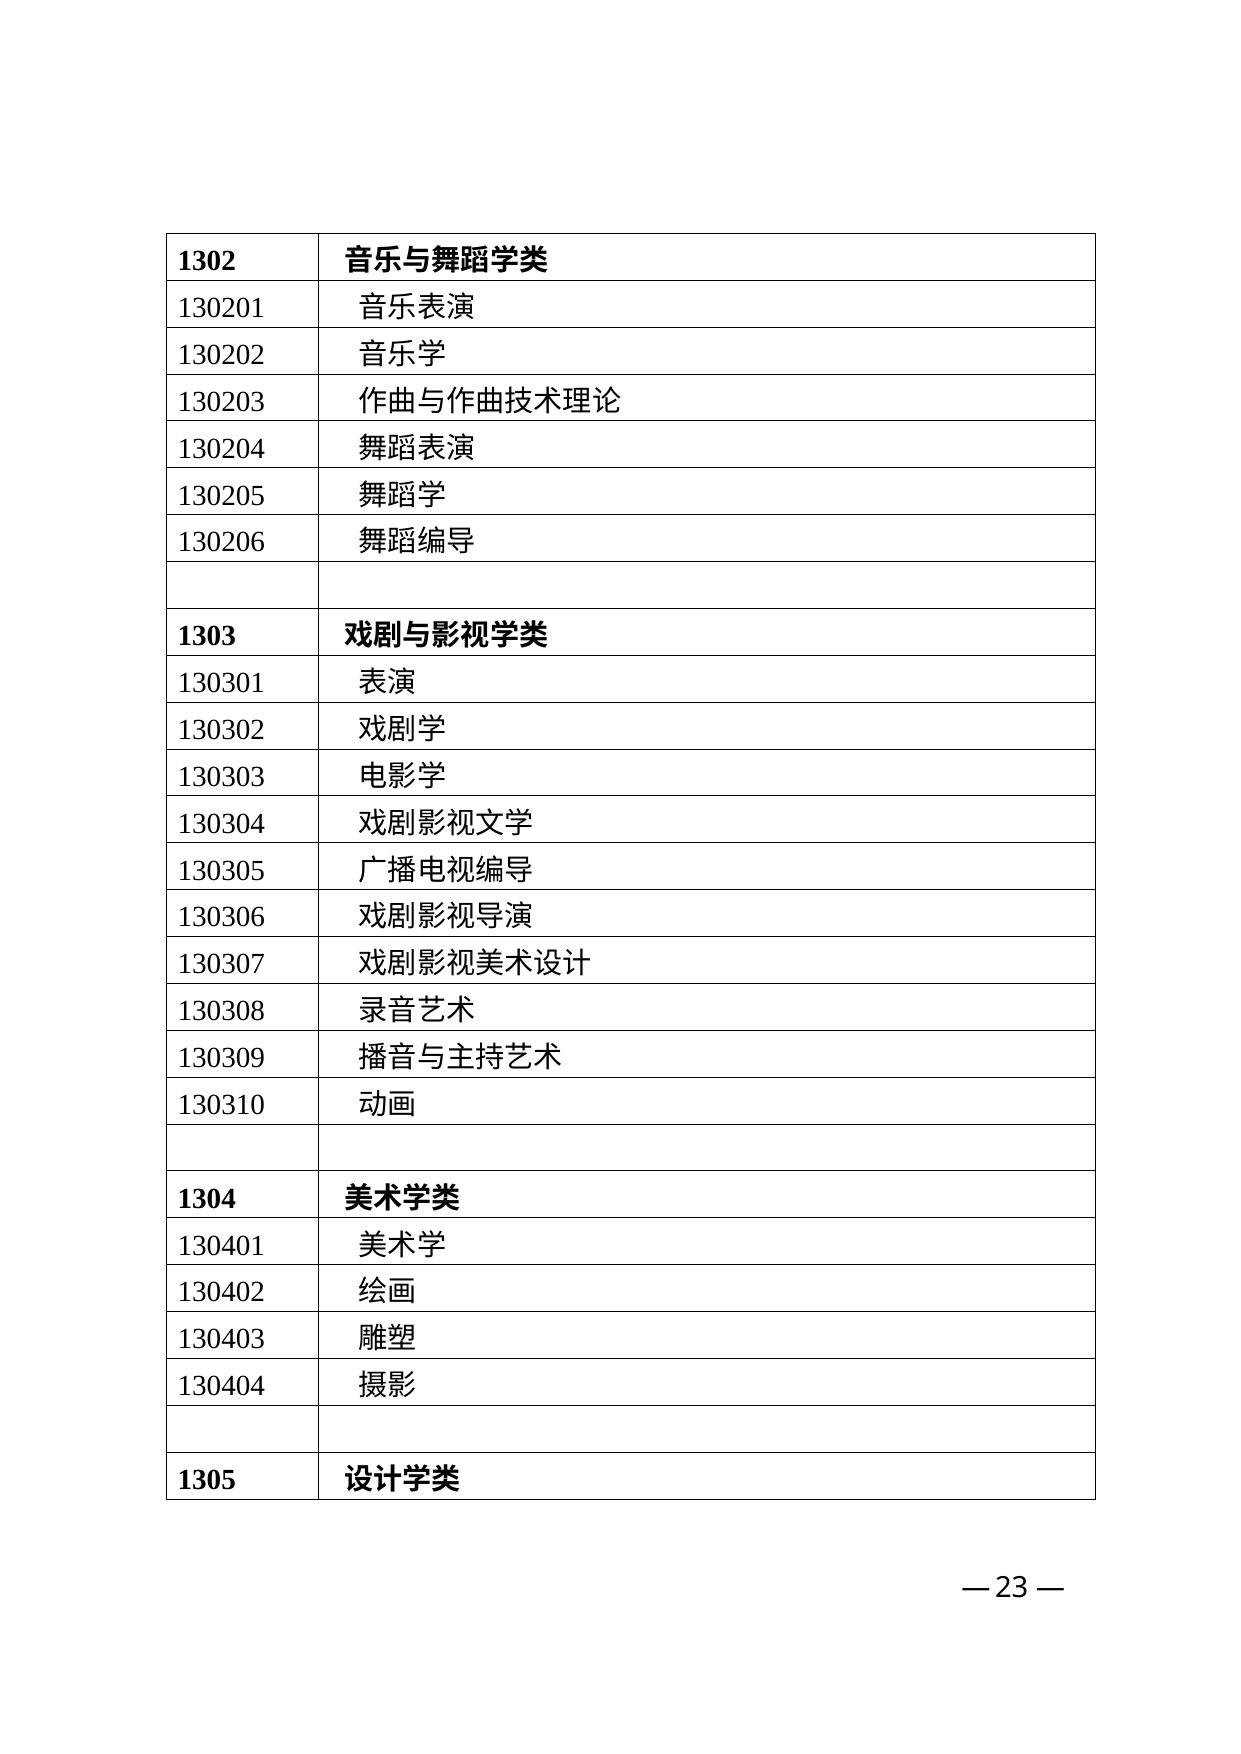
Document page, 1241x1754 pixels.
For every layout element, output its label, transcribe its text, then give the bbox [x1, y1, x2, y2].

table_cell [319, 562, 1095, 608]
table_cell 音乐表演 [319, 281, 1095, 327]
table_cell 音乐学 [319, 328, 1095, 373]
table_cell 舞蹈表演 [319, 421, 1095, 467]
table_cell 1302 [167, 234, 318, 280]
table_cell 1303 [167, 609, 318, 655]
table_cell 130404 [167, 1359, 318, 1405]
table_cell 美术学 [319, 1218, 1095, 1264]
table_cell [167, 562, 318, 608]
table_cell 130204 [167, 421, 318, 467]
table_cell 130401 [167, 1218, 318, 1264]
table_cell 130307 [167, 937, 318, 983]
table_cell [167, 1125, 318, 1170]
table_cell 设计学类 [319, 1453, 1095, 1498]
table_cell 130306 [167, 890, 318, 936]
table_cell 1305 [167, 1453, 318, 1498]
table_cell 130202 [167, 328, 318, 373]
table_cell 音乐与舞蹈学类 [319, 234, 1095, 280]
table_cell 130305 [167, 843, 318, 889]
table_cell 130301 [167, 656, 318, 702]
table_cell 130309 [167, 1031, 318, 1077]
table_cell 130203 [167, 375, 318, 420]
table_cell 戏剧学 [319, 703, 1095, 748]
table_cell 130403 [167, 1312, 318, 1358]
table_cell 播音与主持艺术 [319, 1031, 1095, 1077]
table_cell 130402 [167, 1265, 318, 1311]
table_cell 戏剧影视文学 [319, 796, 1095, 842]
table_cell 1304 [167, 1171, 318, 1217]
table_cell 录音艺术 [319, 984, 1095, 1030]
table_cell 130308 [167, 984, 318, 1030]
table_cell 戏剧影视导演 [319, 890, 1095, 936]
table_cell 雕塑 [319, 1312, 1095, 1358]
table_cell 舞蹈编导 [319, 515, 1095, 561]
table_cell 作曲与作曲技术理论 [319, 375, 1095, 420]
table_cell 戏剧与影视学类 [319, 609, 1095, 655]
table_cell 130310 [167, 1078, 318, 1123]
table_cell 130303 [167, 750, 318, 795]
table_cell 戏剧影视美术设计 [319, 937, 1095, 983]
table_cell 摄影 [319, 1359, 1095, 1405]
table_cell 130201 [167, 281, 318, 327]
table_cell 130206 [167, 515, 318, 561]
table_cell 舞蹈学 [319, 468, 1095, 514]
table_cell 美术学类 [319, 1171, 1095, 1217]
table_cell 表演 [319, 656, 1095, 702]
table_cell [319, 1406, 1095, 1452]
table_cell [319, 1125, 1095, 1170]
table_cell [167, 1406, 318, 1452]
table_cell 电影学 [319, 750, 1095, 795]
table_cell 130302 [167, 703, 318, 748]
table_cell 130304 [167, 796, 318, 842]
table_cell 绘画 [319, 1265, 1095, 1311]
table_cell 动画 [319, 1078, 1095, 1123]
table_cell 130205 [167, 468, 318, 514]
table_cell 广播电视编导 [319, 843, 1095, 889]
